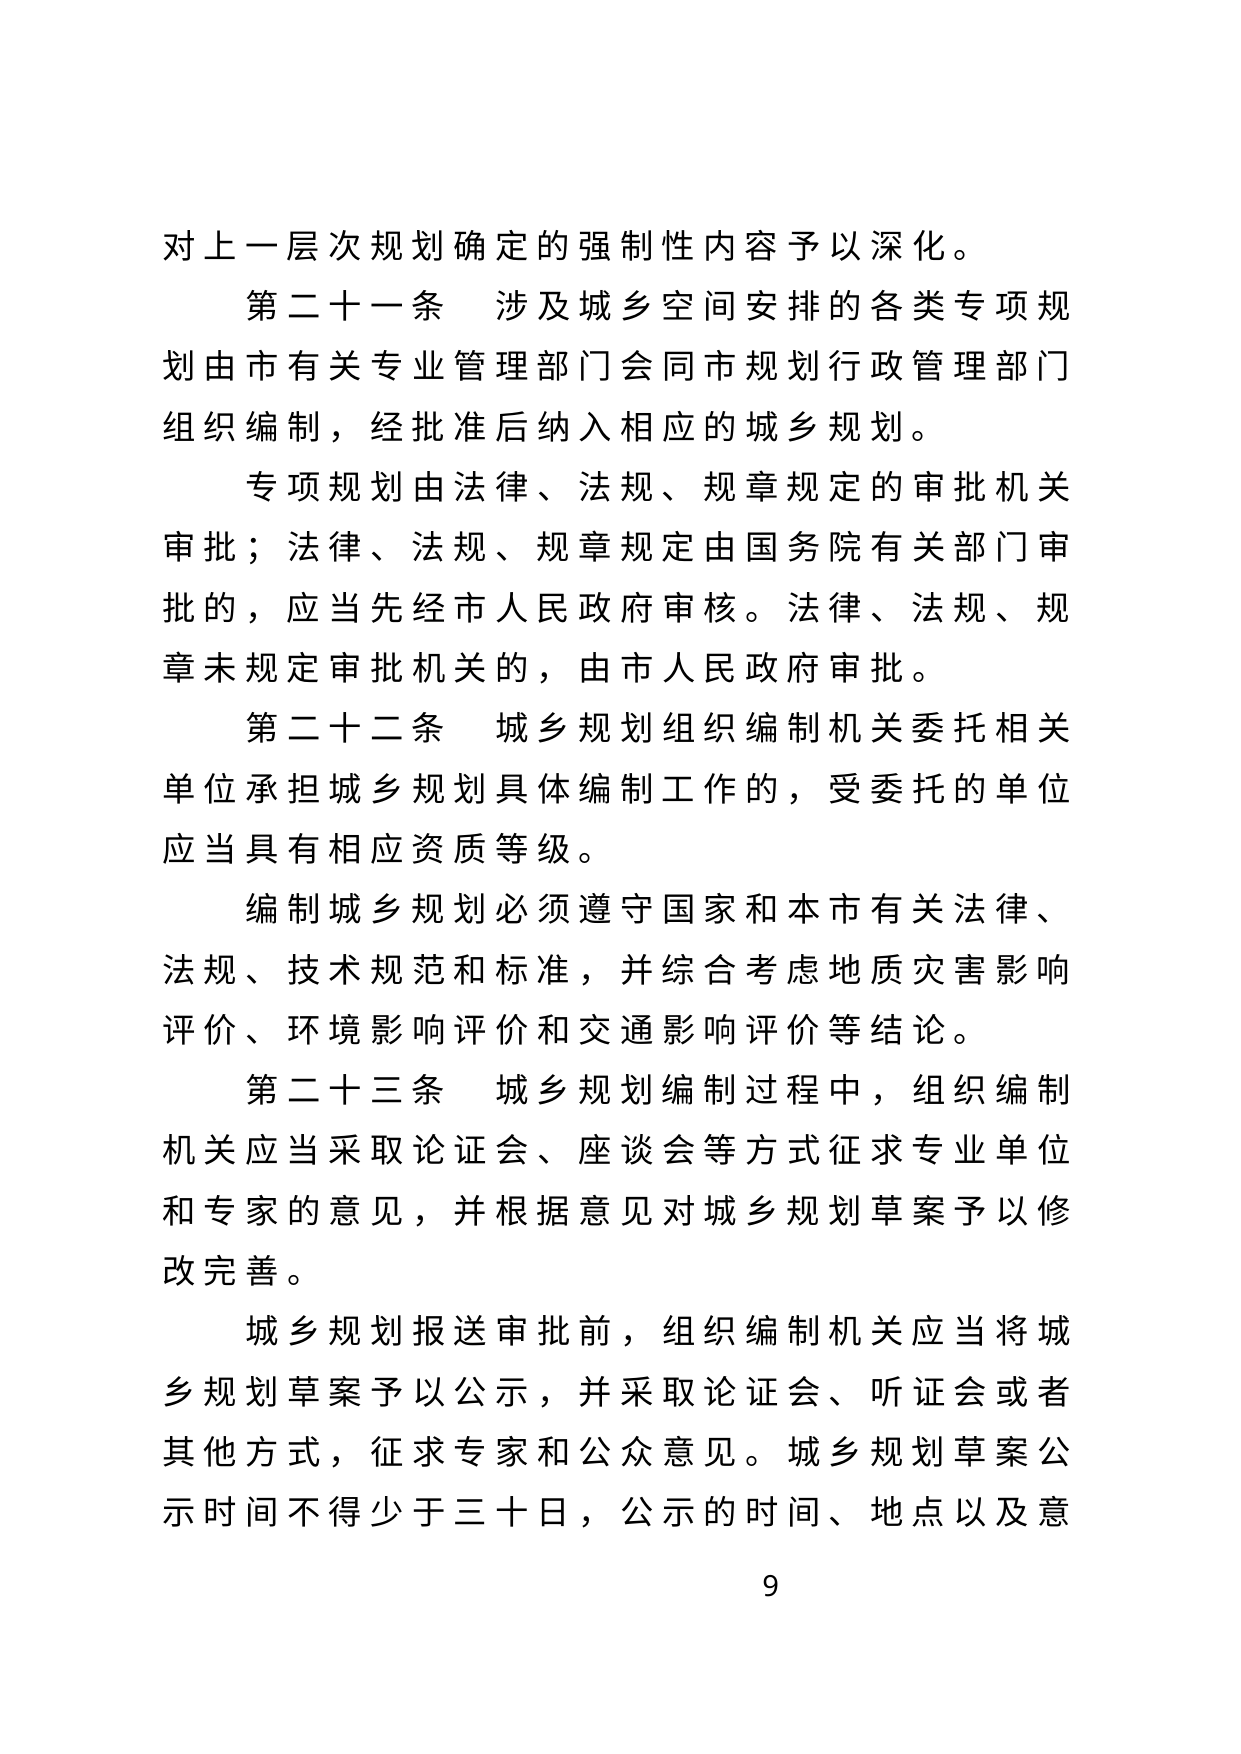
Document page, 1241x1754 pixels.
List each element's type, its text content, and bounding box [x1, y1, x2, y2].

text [162, 1299, 1078, 1540]
text 第二十三条 城乡规划编制过程中，组织编制机关应当采取论证会、座谈会等方式征求专业单位和专家的意见，并根据意见对城乡规划草案予以修改完善。 [162, 1058, 1078, 1299]
text 第二十二条 城乡规划组织编制机关委托相关单位承担城乡规划具体编制工作的，受委托的单位应当具有相应资质等级。 [162, 696, 1078, 877]
text 编制城乡规划必须遵守国家和本市有关法律、法规、技术规范和标准，并综合考虑地质灾害影响评价、环境影响评价和交通影响评价等结论。 [162, 877, 1078, 1058]
text 专项规划由法律、法规、规章规定的审批机关审批；法律、法规、规章规定由国务院有关部门审批的，应当先经市人民政府审核。法律、法规、规章未规定审批机关的，由市人民政府审批。 [162, 455, 1078, 696]
text 第二十一条 涉及城乡空间安排的各类专项规划由市有关专业管理部门会同市规划行政管理部门组织编制，经批准后纳入相应的城乡规划。 [162, 274, 1078, 455]
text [162, 213, 1078, 274]
